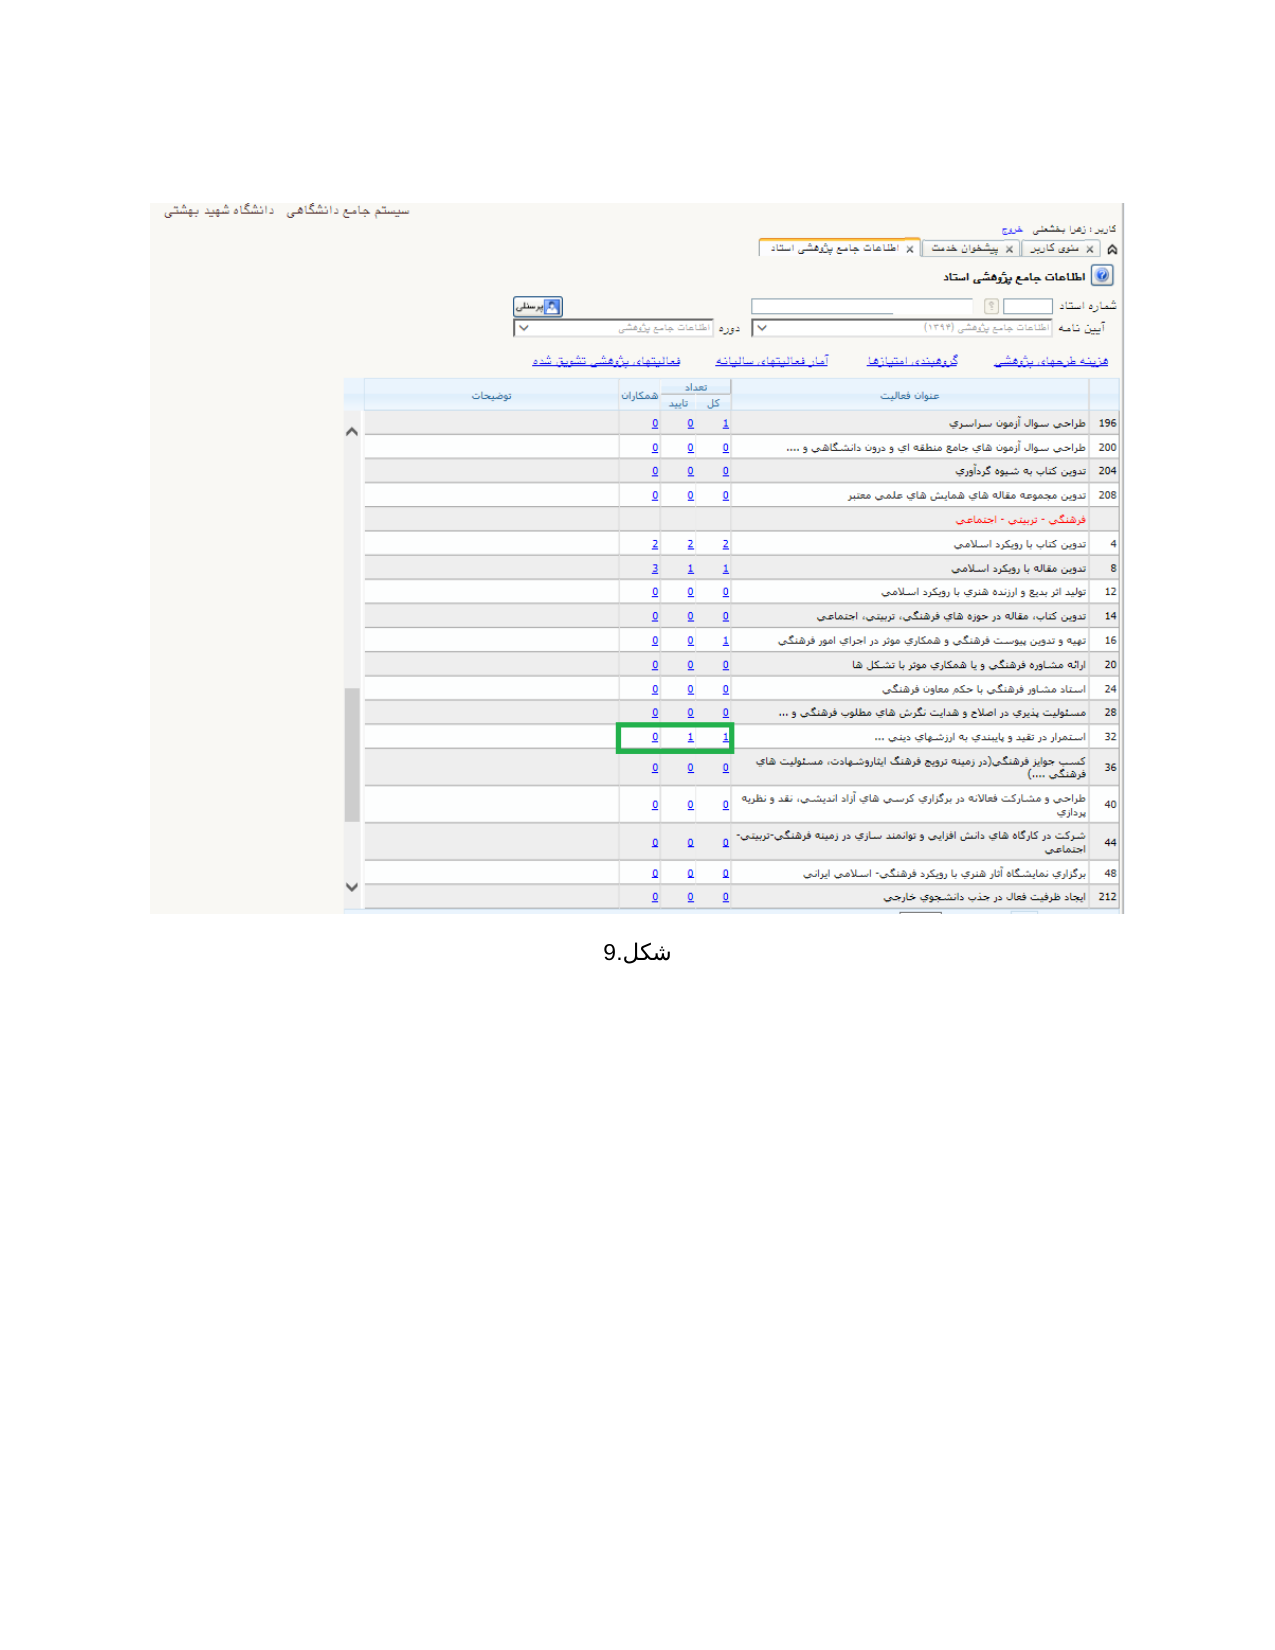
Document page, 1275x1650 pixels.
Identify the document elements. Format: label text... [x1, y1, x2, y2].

picture [150, 203, 1125, 914]
text شکل.9 [150, 939, 1125, 965]
